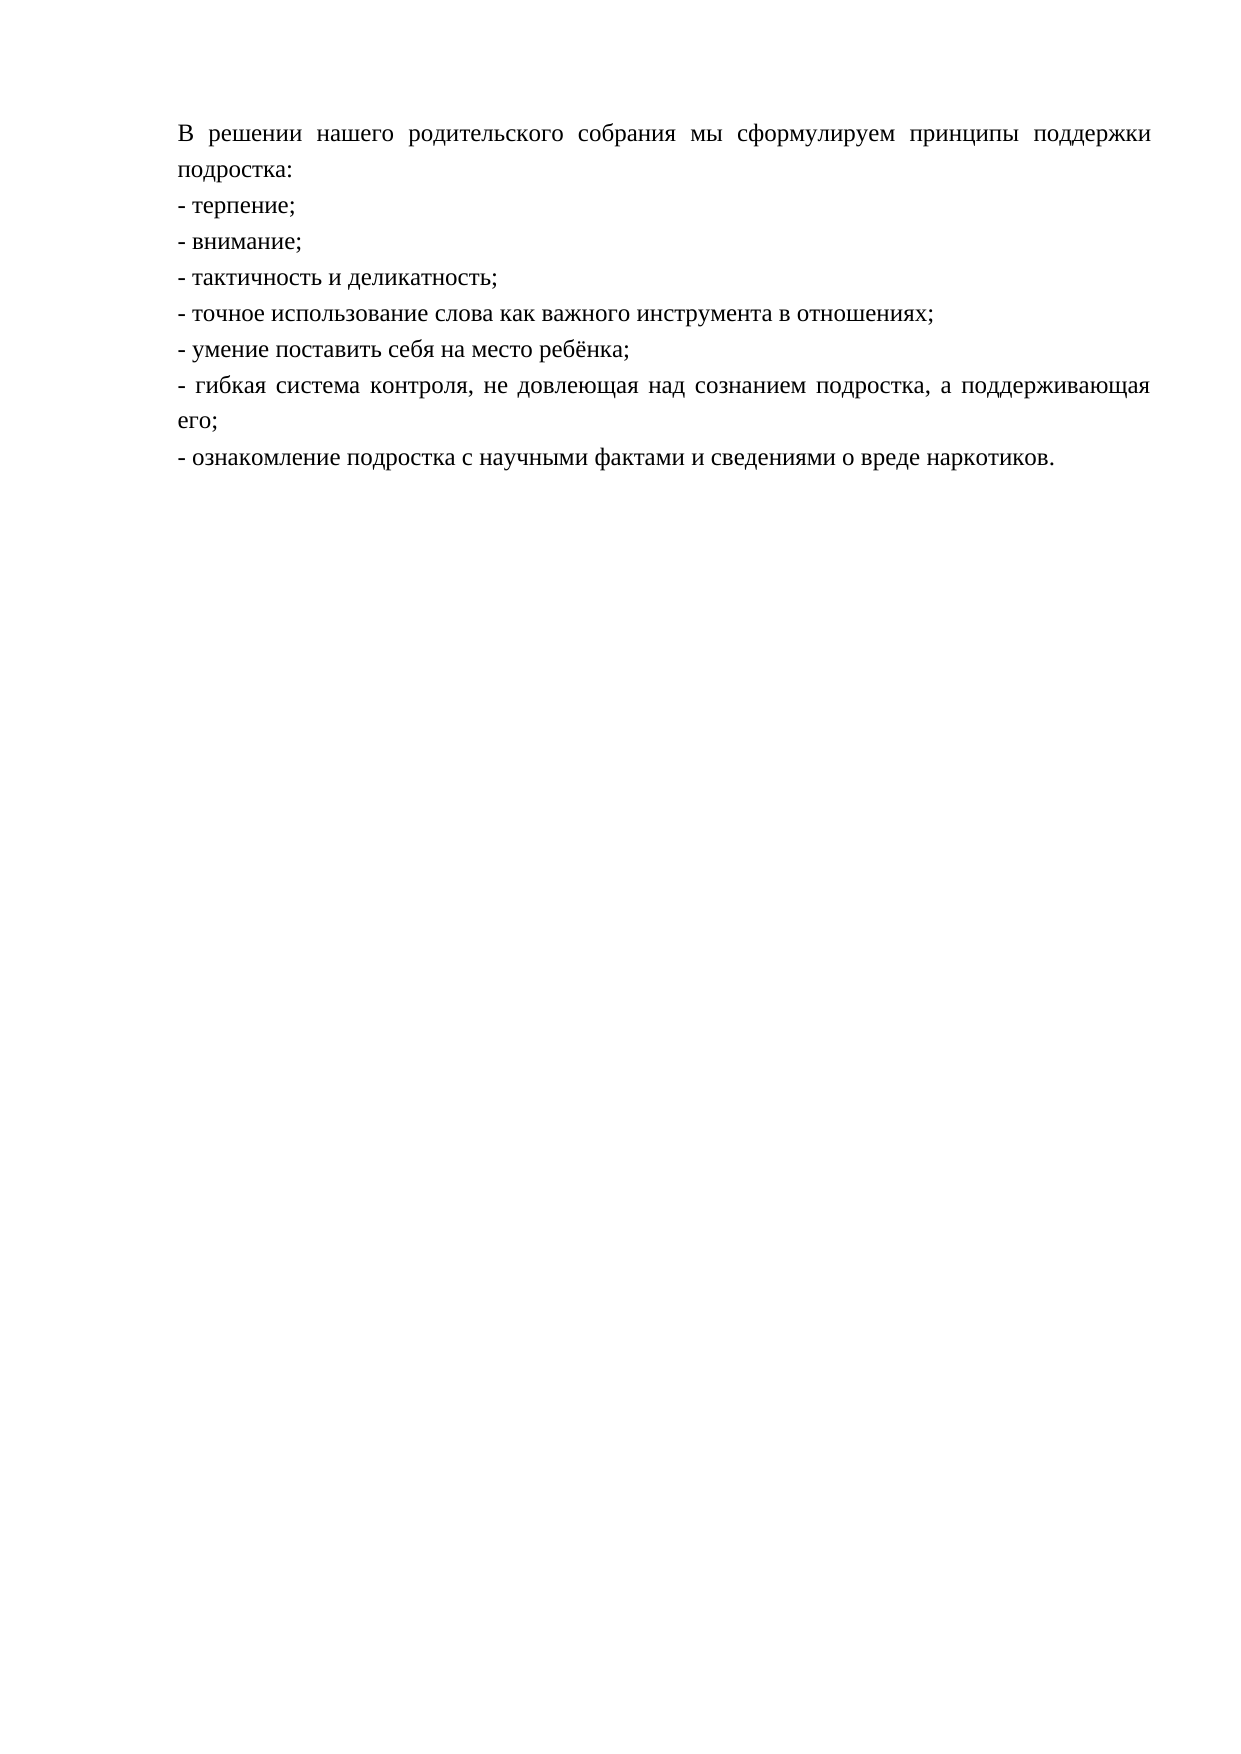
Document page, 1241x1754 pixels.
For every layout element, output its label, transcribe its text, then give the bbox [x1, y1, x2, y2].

text - ознакомление подростка с научными фактами и сведениями о вреде наркотиков. [177, 442, 1152, 470]
text - гибкая система контроля, не довлеющая над сознанием подростка, а поддерживающая его; [177, 370, 1152, 434]
text - внимание; [177, 226, 1152, 255]
text В решении нашего родительского собрания мы сформулируем принципы поддержки подростка: [177, 118, 1152, 183]
text - умение поставить себя на место ребёнка; [177, 334, 1152, 362]
text - терпение; [177, 190, 1152, 219]
text - тактичность и деликатность; [177, 262, 1152, 291]
text - точное использование слова как важного инструмента в отношениях; [177, 298, 1152, 327]
